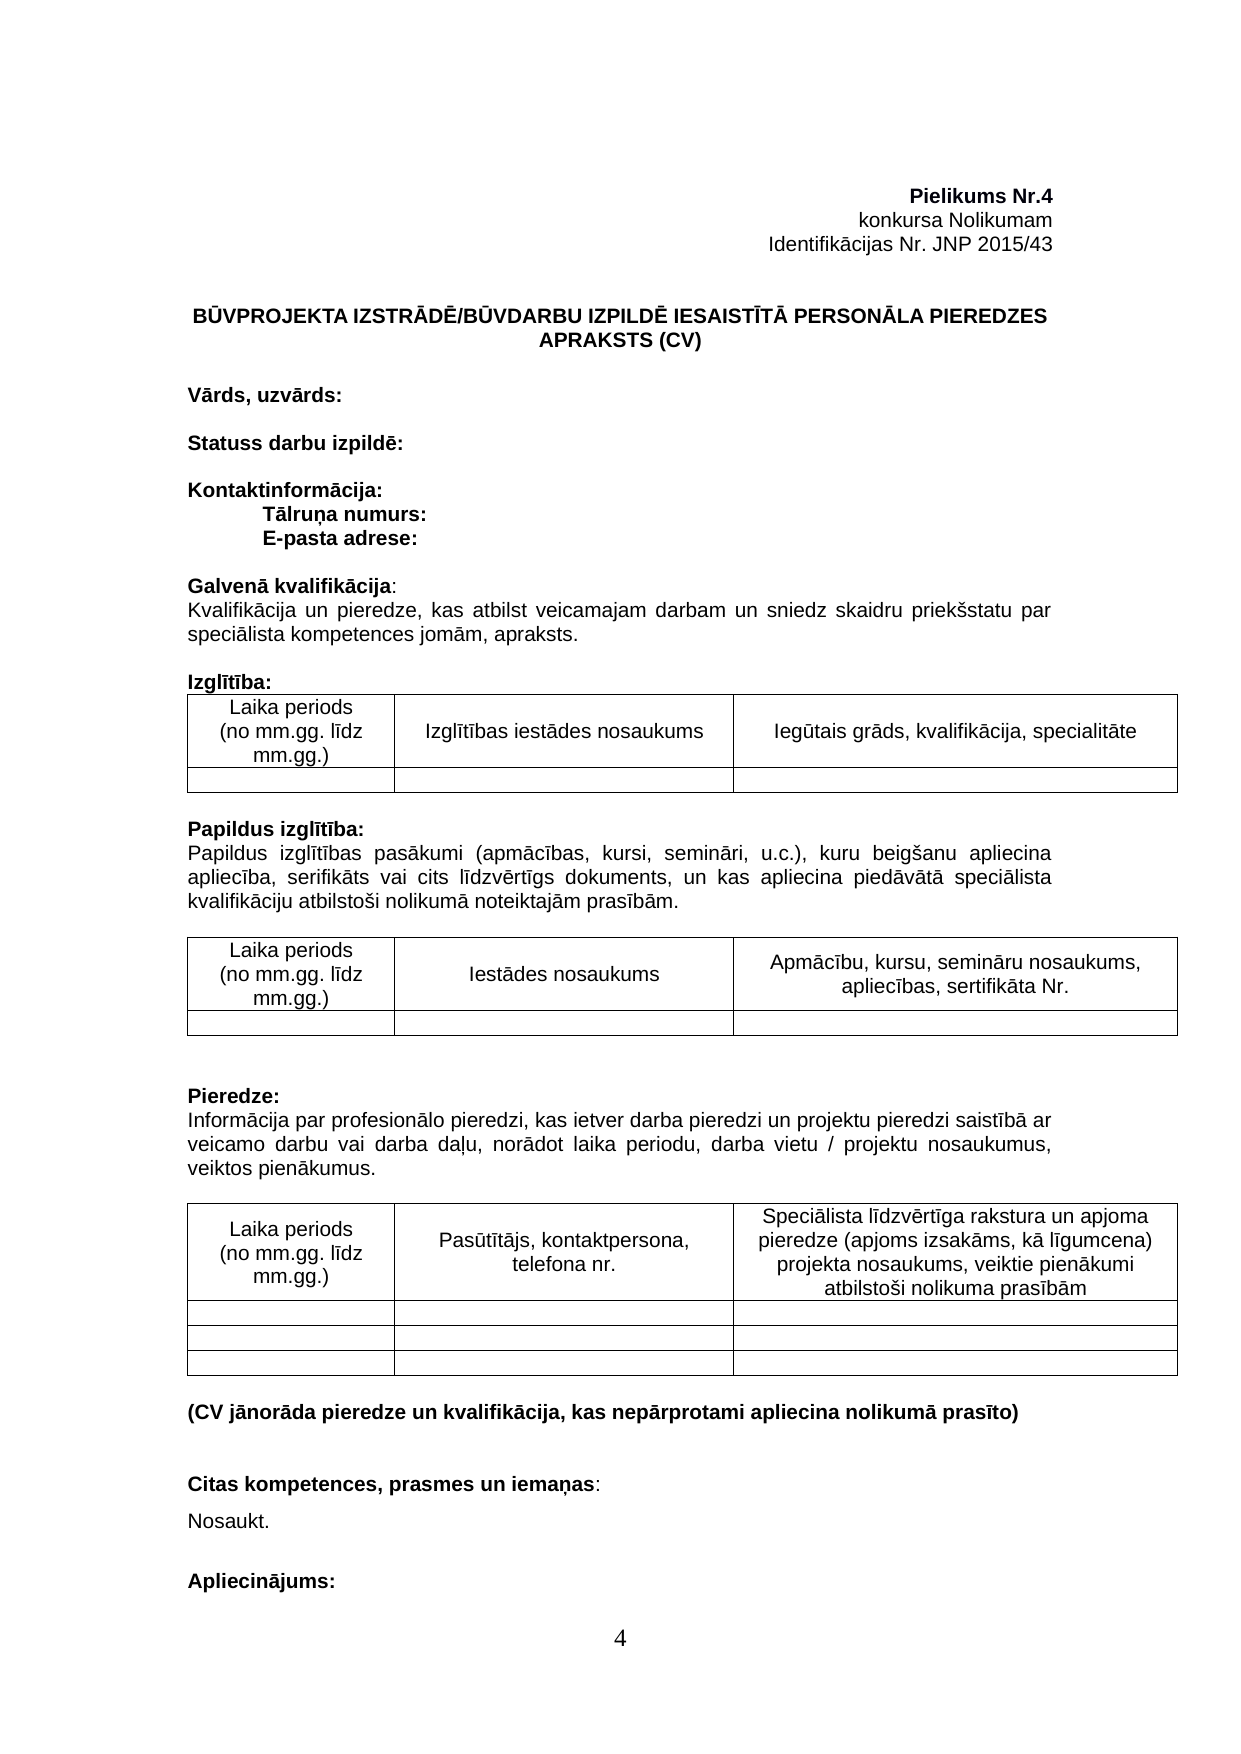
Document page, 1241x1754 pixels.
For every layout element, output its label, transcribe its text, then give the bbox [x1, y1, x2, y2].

table_cell [395, 768, 733, 792]
text Pieredze: [187, 1083, 1053, 1107]
table_cell [395, 1301, 733, 1325]
table_cell [734, 768, 1177, 792]
text Citas kompetences, prasmes un iemaņas: [187, 1472, 1053, 1496]
table_cell [188, 1351, 394, 1375]
table_cell [734, 1011, 1177, 1034]
table_cell [188, 1301, 394, 1325]
table_header Iestādes nosaukums [395, 938, 733, 1009]
table_cell [188, 1011, 394, 1034]
text Galvenā kvalifikācija: [187, 574, 1053, 598]
text Tālruņa numurs: [187, 502, 1053, 526]
table_cell [188, 768, 394, 792]
text BŪVPROJEKTA IZSTRĀDĒ/BŪVDARBU IZPILDĒ IESAISTĪTĀ PERSONĀLA PIEREDZES APRAKSTS (CV) [187, 304, 1053, 352]
text Statuss darbu izpildē: [187, 430, 1053, 454]
text Vārds, uzvārds: [187, 382, 1053, 406]
text Papildus izglītības pasākumi (apmācības, kursi, semināri, u.c.), kuru beigšanu apliecina apliecība, serifikāts vai cits līdzvērtīgs dokuments, un kas apliecina piedāvātā speciālista kvalifikāciju atbilstoši nolikumā noteiktajām prasībām. [187, 841, 1053, 913]
table_cell [395, 1011, 733, 1034]
table_header Speciālista līdzvērtīga rakstura un apjoma pieredze (apjoms izsakāms, kā līgumcena) projekta nosaukums, veiktie pienākumi atbilstoši nolikuma prasībām [734, 1204, 1177, 1300]
table_header Apmācību, kursu, semināru nosaukums, apliecības, sertifikāta Nr. [734, 938, 1177, 1009]
table_cell [734, 1351, 1177, 1375]
text Identifikācijas Nr. JNP 2015/43 [187, 231, 1053, 255]
table_header Pasūtītājs, kontaktpersona, telefona nr. [395, 1204, 733, 1300]
table_header Laika periods (no mm.gg. līdz mm.gg.) [188, 938, 394, 1009]
table_header Iegūtais grāds, kvalifikācija, specialitāte [734, 695, 1177, 767]
text Papildus izglītība: [187, 817, 1053, 841]
text Apliecinājums: [187, 1569, 1053, 1593]
table_cell [395, 1351, 733, 1375]
table_cell [734, 1301, 1177, 1325]
table_cell [395, 1326, 733, 1350]
text (CV jānorāda pieredze un kvalifikācija, kas nepārprotami apliecina nolikumā prasīto) [187, 1400, 1053, 1424]
table_header Izglītības iestādes nosaukums [395, 695, 733, 767]
text Kvalifikācija un pieredze, kas atbilst veicamajam darbam un sniedz skaidru priekšstatu par speciālista kompetences jomām, apraksts. [187, 598, 1053, 646]
text E-pasta adrese: [187, 526, 1053, 550]
table_cell [734, 1326, 1177, 1350]
text Nosaukt. [187, 1508, 1053, 1532]
text Pielikums Nr.4 [187, 183, 1053, 207]
text Informācija par profesionālo pieredzi, kas ietver darba pieredzi un projektu pieredzi saistībā ar veicamo darbu vai darba daļu, norādot laika periodu, darba vietu / projektu nosaukumus, veiktos pienākumus. [187, 1107, 1053, 1179]
text Izglītība: [187, 670, 1053, 694]
text konkursa Nolikumam [187, 207, 1053, 231]
text Kontaktinformācija: [187, 478, 1053, 502]
table_header Laika periods (no mm.gg. līdz mm.gg.) [188, 1204, 394, 1300]
table_cell [188, 1326, 394, 1350]
table_header Laika periods (no mm.gg. līdz mm.gg.) [188, 695, 394, 767]
